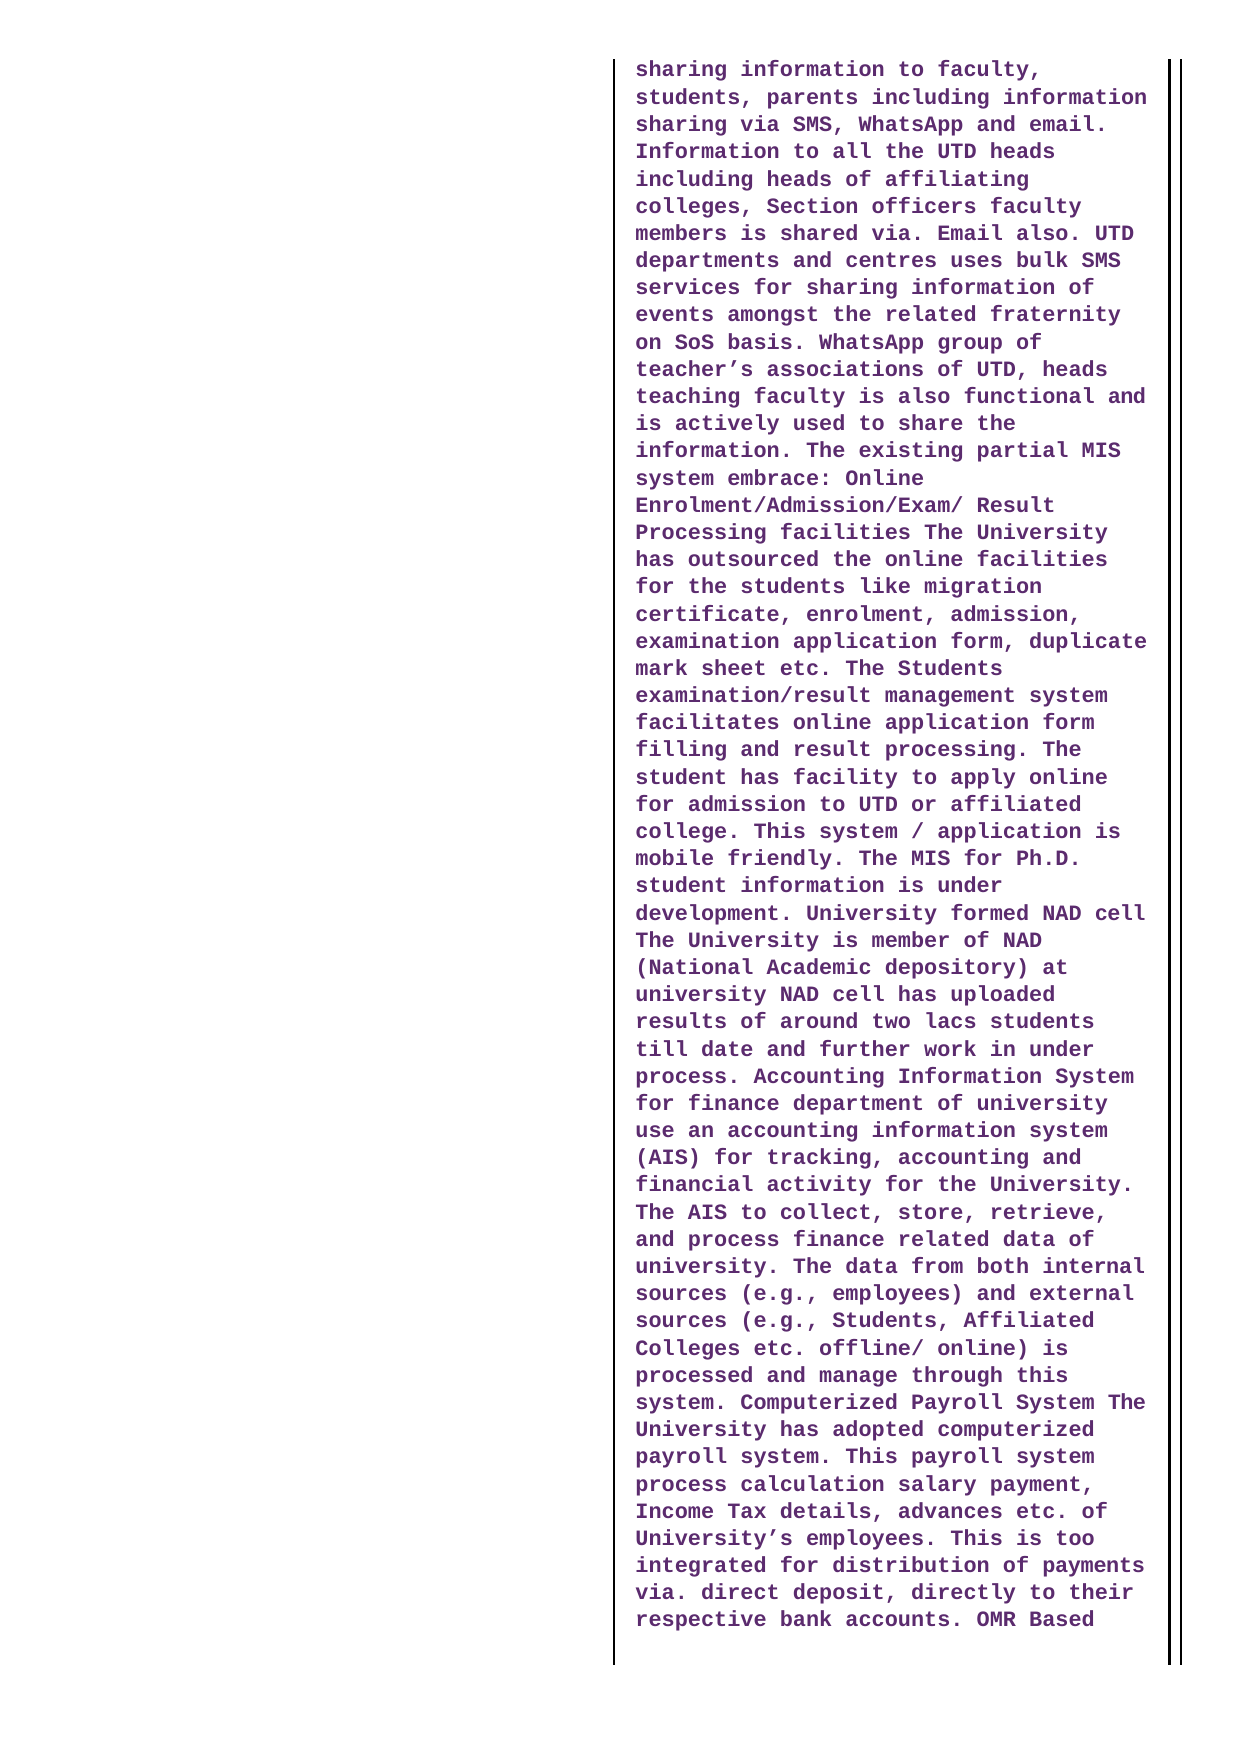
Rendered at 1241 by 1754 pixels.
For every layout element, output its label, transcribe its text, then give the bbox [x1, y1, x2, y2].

text sharing information to faculty, students, parents including information sharing via SMS, WhatsApp and email. [635, 59, 1149, 138]
text Information to all the UTD heads including heads of affiliating colleges, Section officers faculty members is shared via. Email also. UTD departments and centres uses bulk SMS services for sharing information of events amongst the related fraternity on SoS basis. WhatsApp group of teacher’s associations of UTD, heads teaching faculty is also functional and is actively used to share the information. The existing partial MIS system embrace: Online Enrolment/Admission/Exam/ Result Processing facilities The University has outsourced the online facilities for the students like migration certificate, enrolment, admission, examination application form, duplicate mark sheet etc. The Students examination/result management system facilitates online application form filling and result processing. The student has facility to apply online for admission to UTD or affiliated college. This system / application is mobile friendly. The MIS for Ph.D. student information is under development. University formed NAD cell The University is member of NAD (National Academic depository) at university NAD cell has uploaded results of around two lacs students till date and further work in under process. Accounting Information System for finance department of university use an accounting information system (AIS) for tracking, accounting and financial activity for the University. The AIS to collect, store, retrieve, and process finance related data of university. The data from both internal sources (e.g., employees) and external sources (e.g., Students, Affiliated Colleges etc. offline/ online) is processed and manage through this system. Computerized Payroll System The University has adopted computerized payroll system. This payroll system process calculation salary payment, Income Tax details, advances etc. of University’s employees. This is too integrated for distribution of payments via. direct deposit, directly to their respective bank accounts. OMR Based [635, 141, 1147, 1633]
